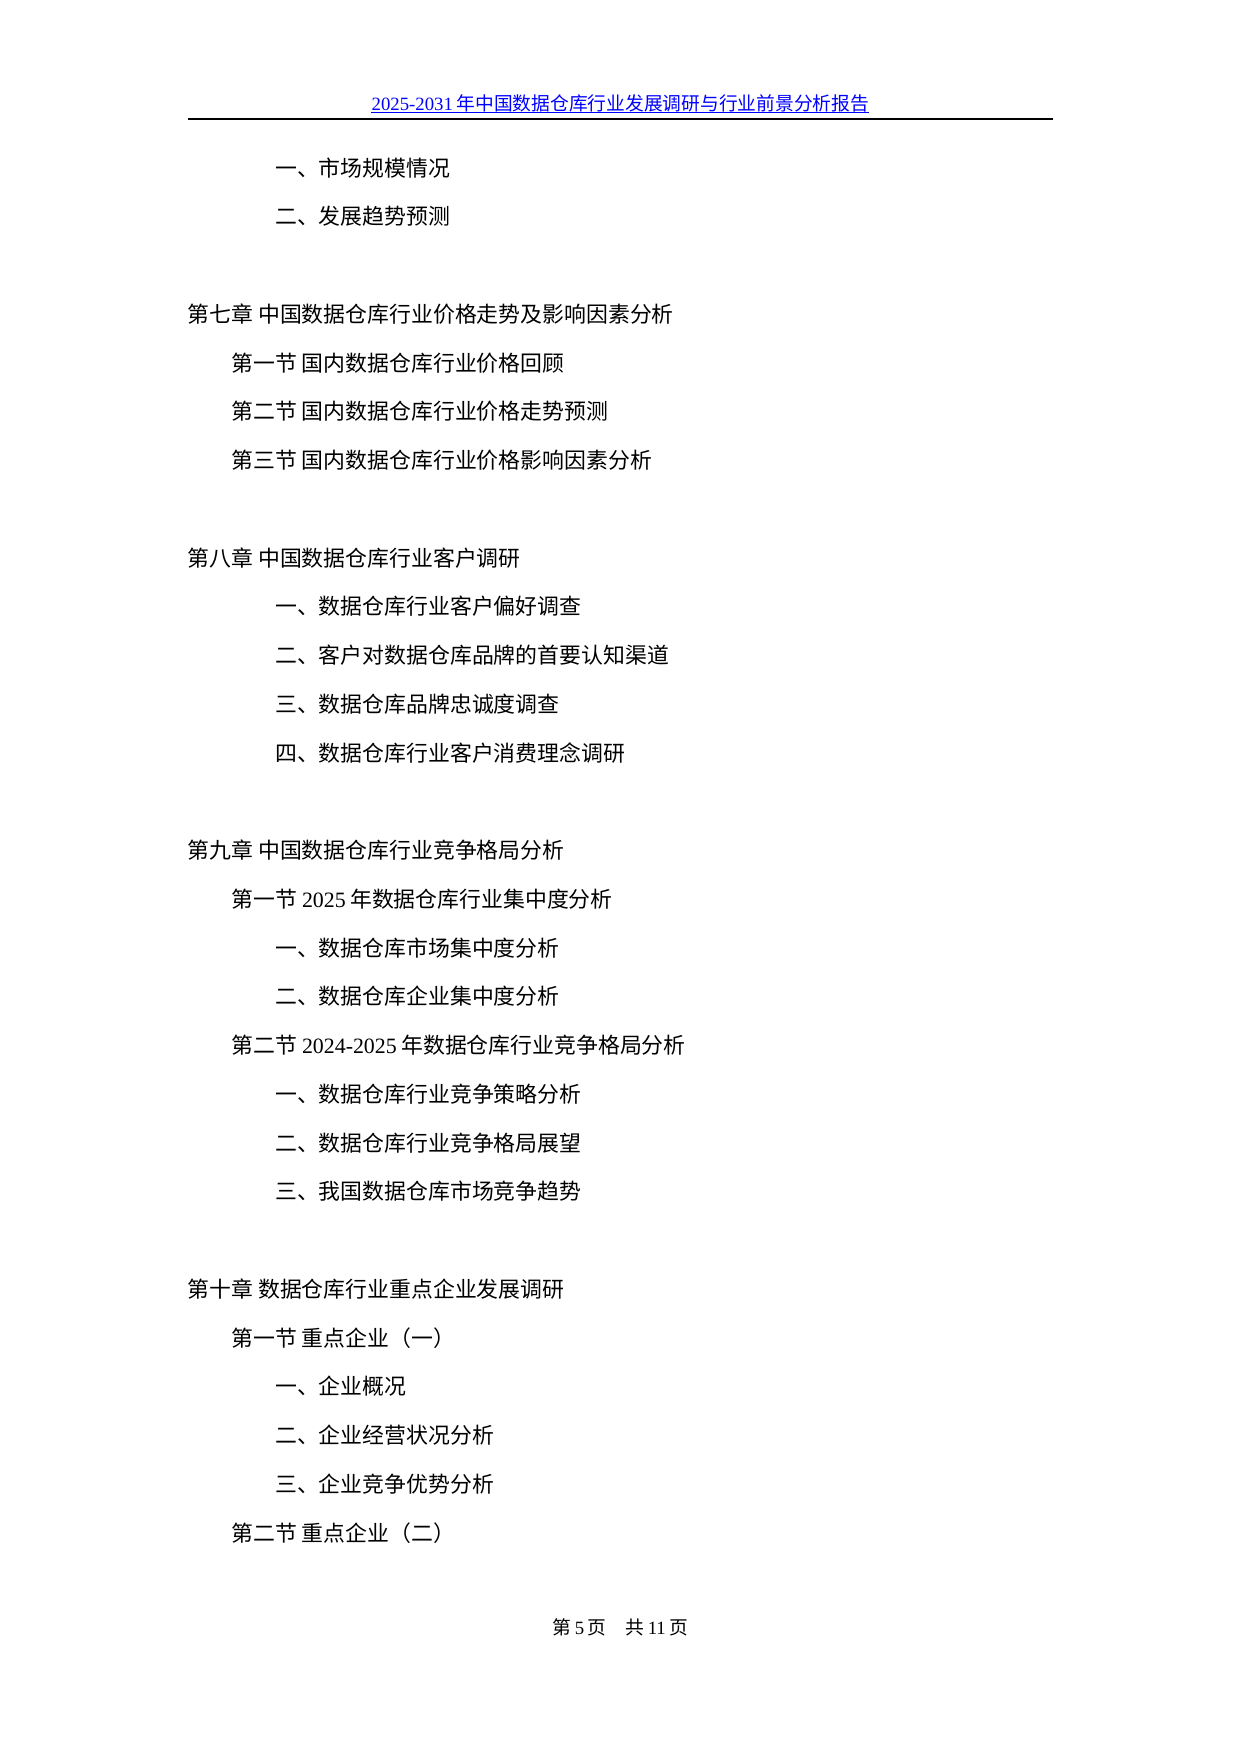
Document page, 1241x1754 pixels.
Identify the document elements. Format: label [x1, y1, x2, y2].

text [187, 150, 1053, 1548]
